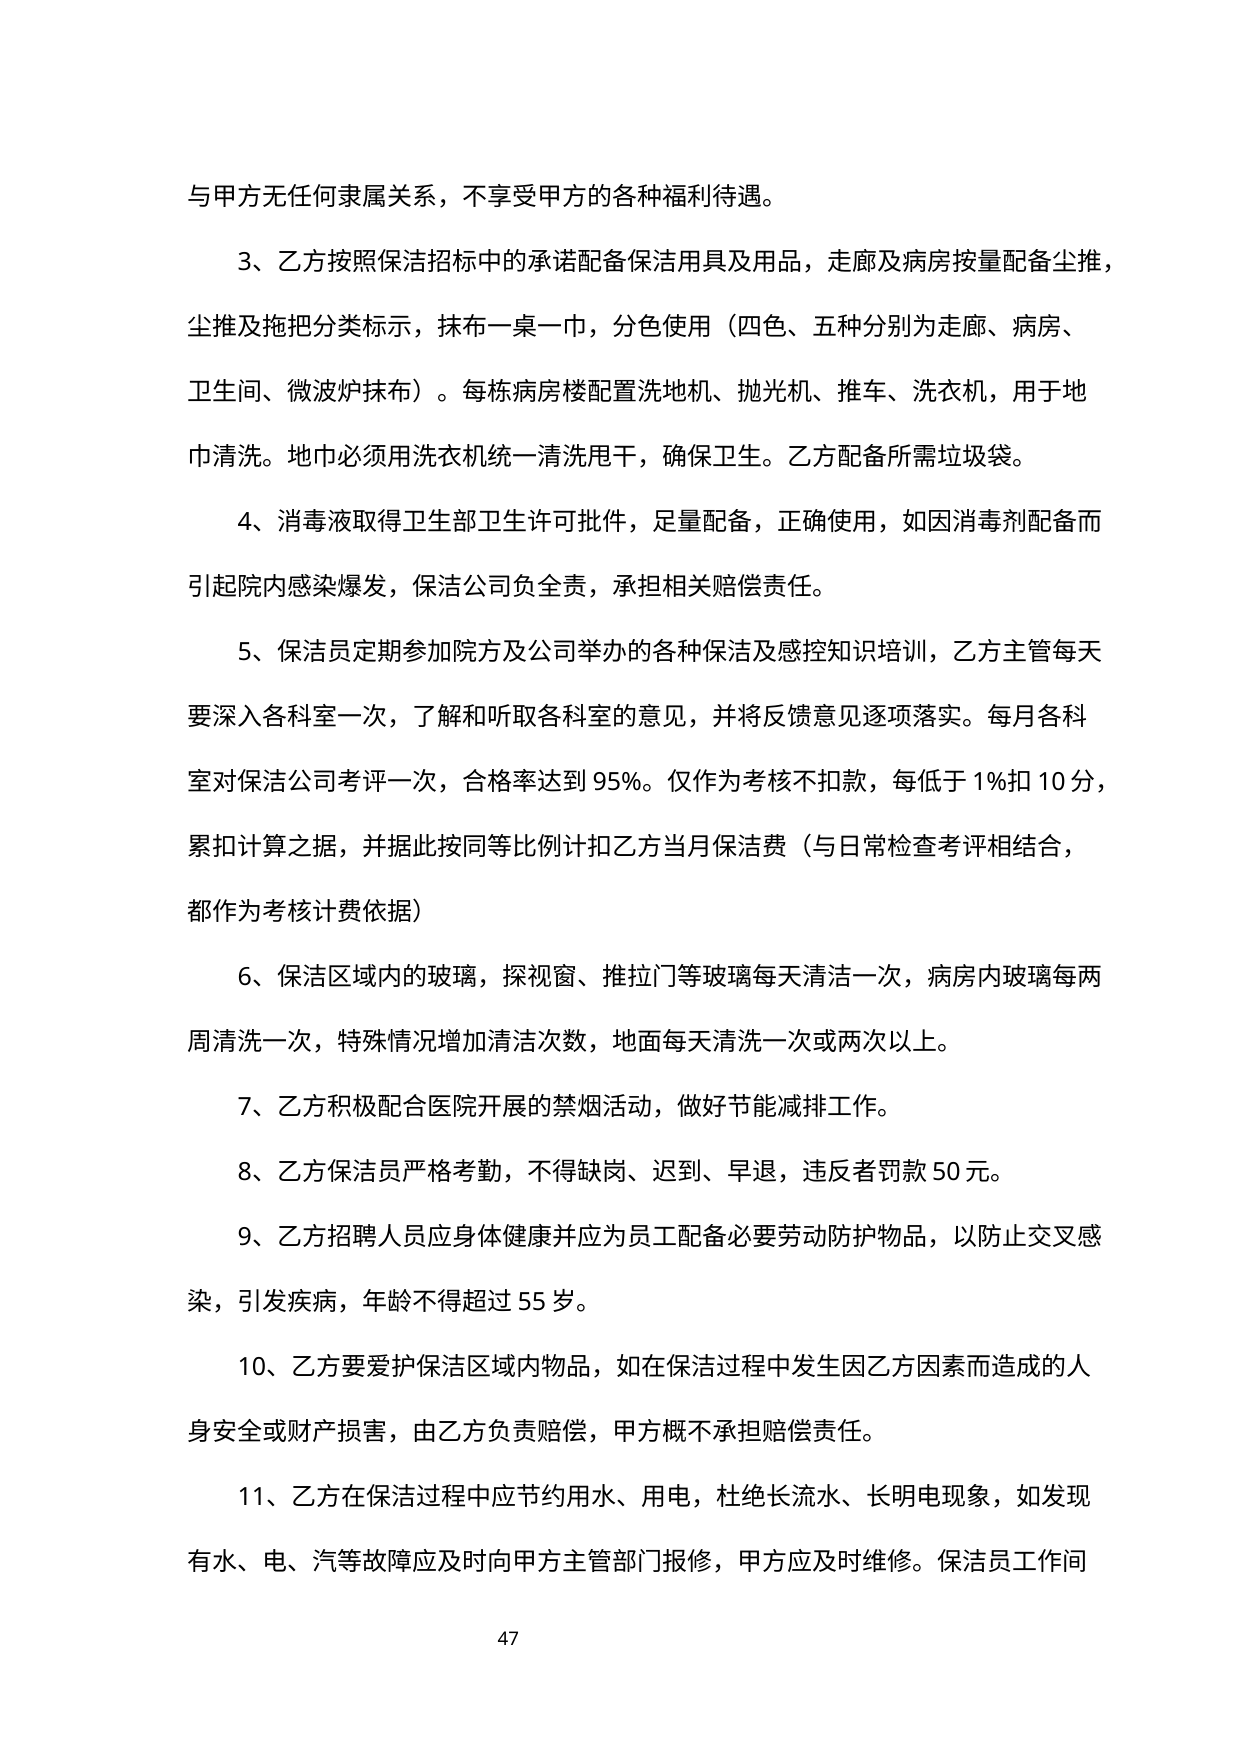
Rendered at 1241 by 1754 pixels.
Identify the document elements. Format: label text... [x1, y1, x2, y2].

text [187, 1462, 1107, 1592]
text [187, 162, 1107, 227]
text 9、乙方招聘人员应身体健康并应为员工配备必要劳动防护物品，以防止交叉感染，引发疾病，年龄不得超过55岁。 [187, 1202, 1107, 1332]
text 4、消毒液取得卫生部卫生许可批件，足量配备，正确使用，如因消毒剂配备而引起院内感染爆发，保洁公司负全责，承担相关赔偿责任。 [187, 487, 1107, 617]
text 3、乙方按照保洁招标中的承诺配备保洁用具及用品，走廊及病房按量配备尘推，尘推及拖把分类标示，抹布一桌一巾，分色使用（四色、五种分别为走廊、病房、卫生间、微波炉抹布）。每栋病房楼配置洗地机、抛光机、推车、洗衣机，用于地巾清洗。地巾必须用洗衣机统一清洗甩干，确保卫生。乙方配备所需垃圾袋。 [187, 227, 1107, 487]
text 8、乙方保洁员严格考勤，不得缺岗、迟到、早退，违反者罚款50元。 [187, 1137, 1107, 1202]
text 6、保洁区域内的玻璃，探视窗、推拉门等玻璃每天清洁一次，病房内玻璃每两周清洗一次，特殊情况增加清洁次数，地面每天清洗一次或两次以上。 [187, 942, 1107, 1072]
text 5、保洁员定期参加院方及公司举办的各种保洁及感控知识培训，乙方主管每天要深入各科室一次，了解和听取各科室的意见，并将反馈意见逐项落实。每月各科室对保洁公司考评一次，合格率达到95%。仅作为考核不扣款，每低于1%扣10分，累扣计算之据，并据此按同等比例计扣乙方当月保洁费（与日常检查考评相结合，都作为考核计费依据） [187, 617, 1107, 942]
text 7、乙方积极配合医院开展的禁烟活动，做好节能减排工作。 [187, 1072, 1107, 1137]
text 10、乙方要爱护保洁区域内物品，如在保洁过程中发生因乙方因素而造成的人身安全或财产损害，由乙方负责赔偿，甲方概不承担赔偿责任。 [187, 1332, 1107, 1462]
